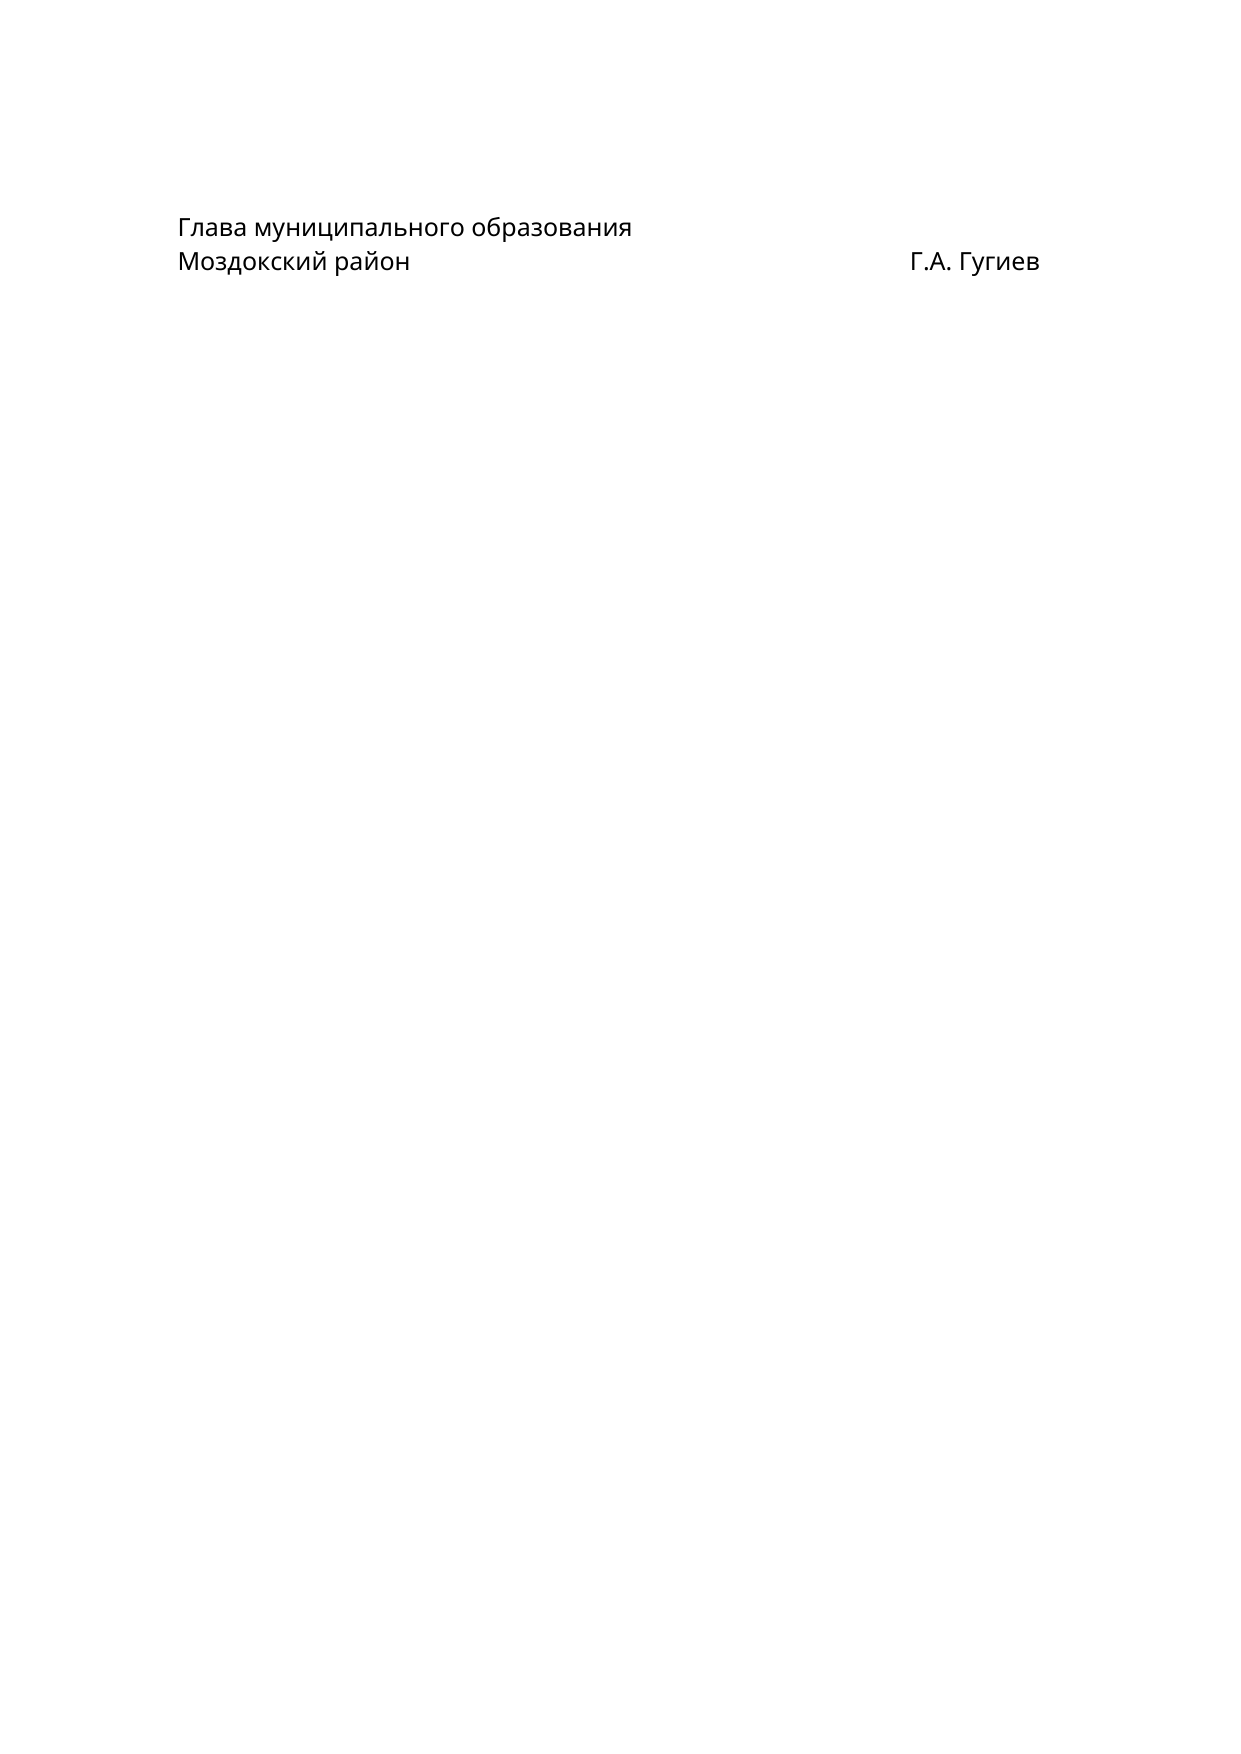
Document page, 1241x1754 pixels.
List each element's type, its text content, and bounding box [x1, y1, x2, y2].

text Моздокский район Г.А. Гугиев [177, 244, 1181, 278]
text Глава муниципального образования [177, 210, 1181, 244]
